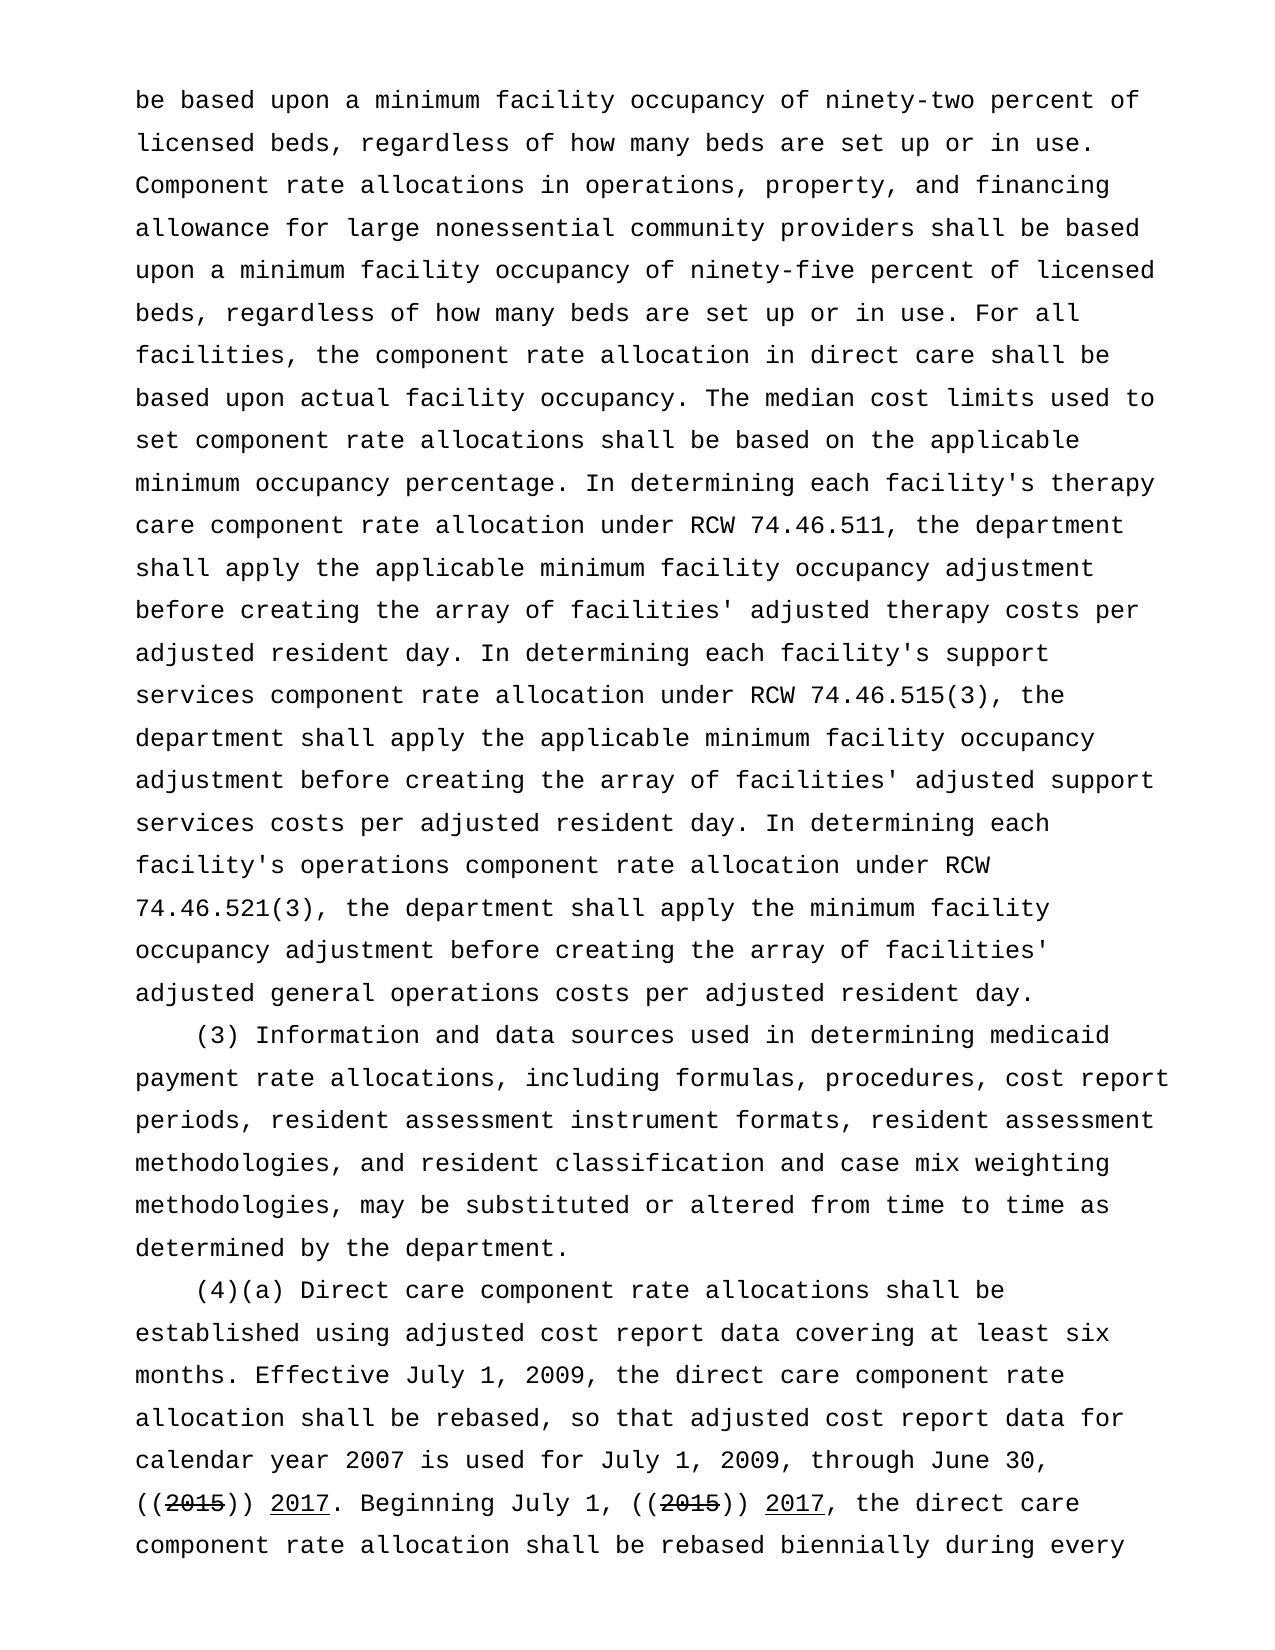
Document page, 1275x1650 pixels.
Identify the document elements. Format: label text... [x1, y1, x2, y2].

text (3) Information and data sources used in determining medicaid payment rate allocations, including formulas, procedures, cost report periods, resident assessment instrument formats, resident assessment methodologies, and resident classification and case mix weighting methodologies, may be substituted or altered from time to time as determined by the department. [135, 1010, 1170, 1265]
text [135, 75, 1170, 1010]
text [135, 1265, 1170, 1562]
